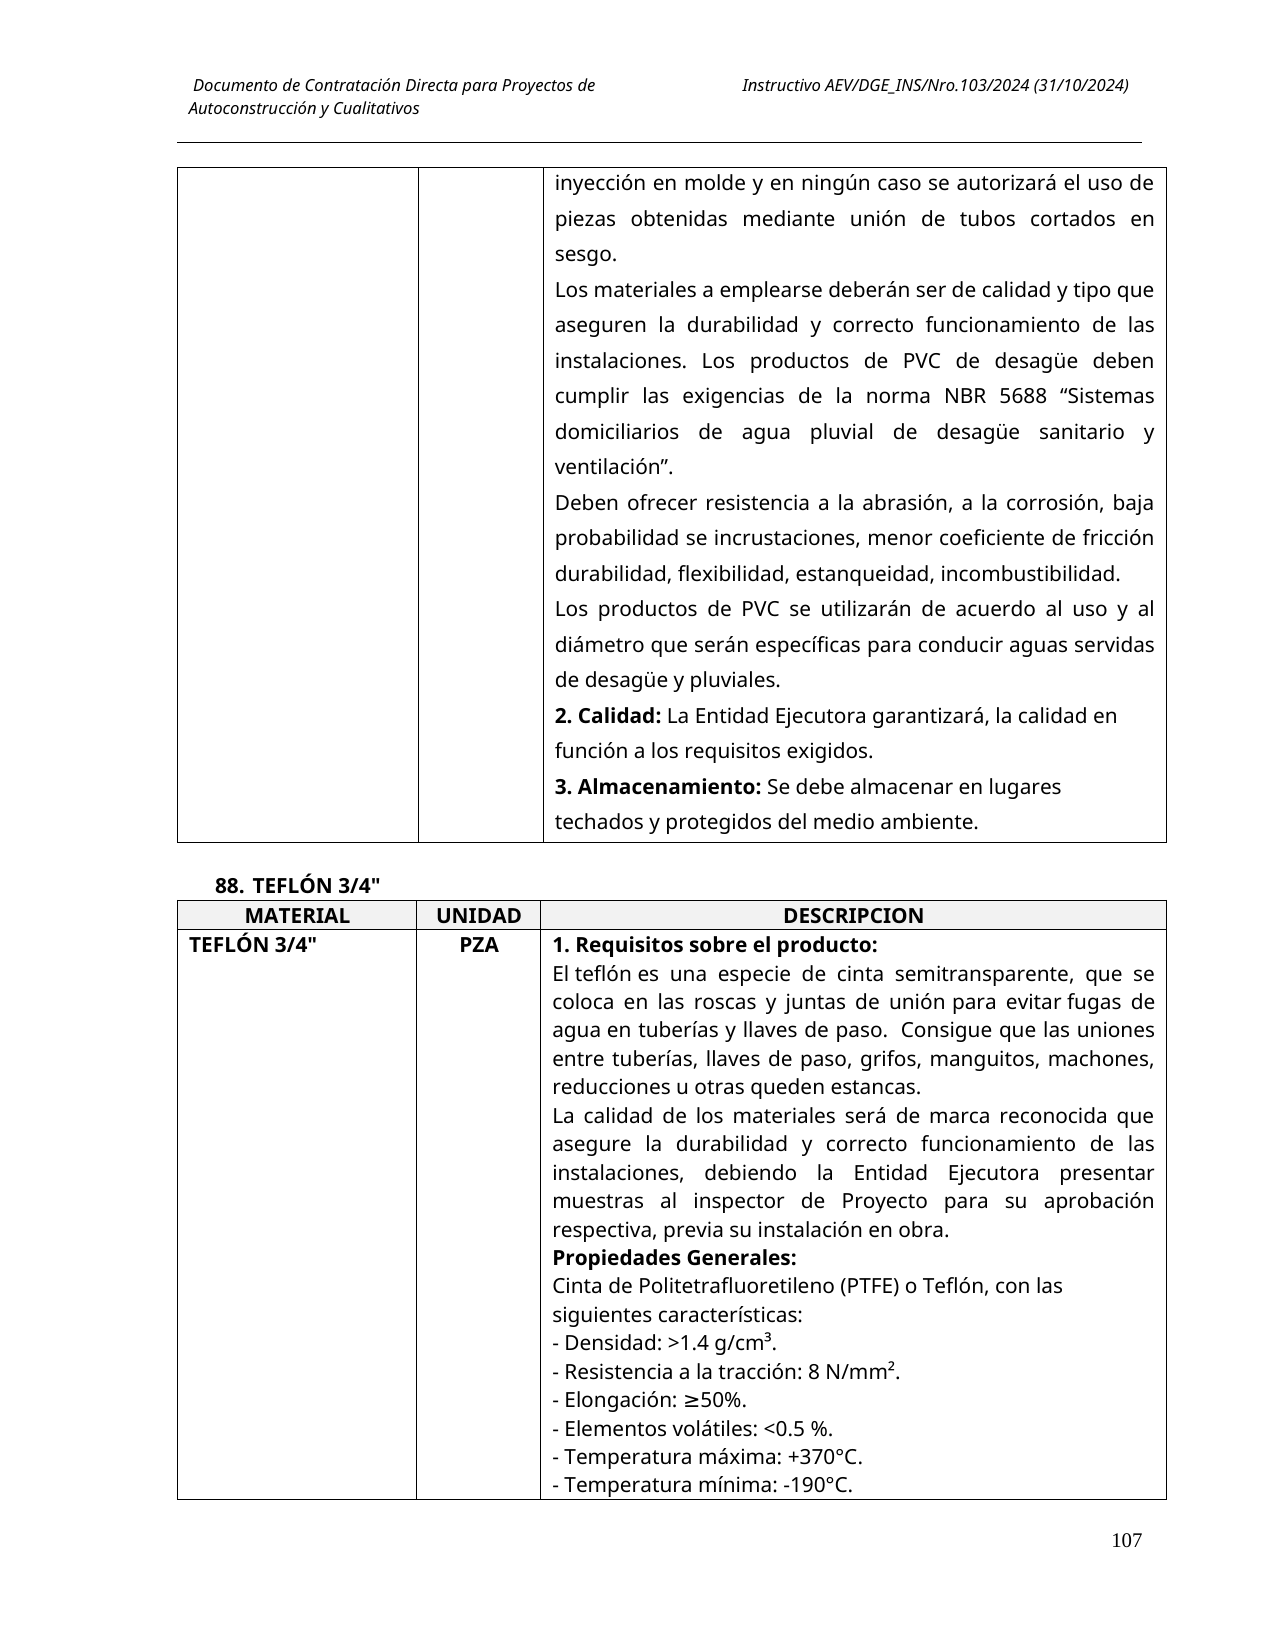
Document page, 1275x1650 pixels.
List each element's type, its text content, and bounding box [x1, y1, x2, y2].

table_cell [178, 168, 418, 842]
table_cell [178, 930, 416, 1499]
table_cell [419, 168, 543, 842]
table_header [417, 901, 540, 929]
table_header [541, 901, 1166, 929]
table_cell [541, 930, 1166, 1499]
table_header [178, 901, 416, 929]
list TEFLÓN 3/4" [215, 871, 1142, 900]
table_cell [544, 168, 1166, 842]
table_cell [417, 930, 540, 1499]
